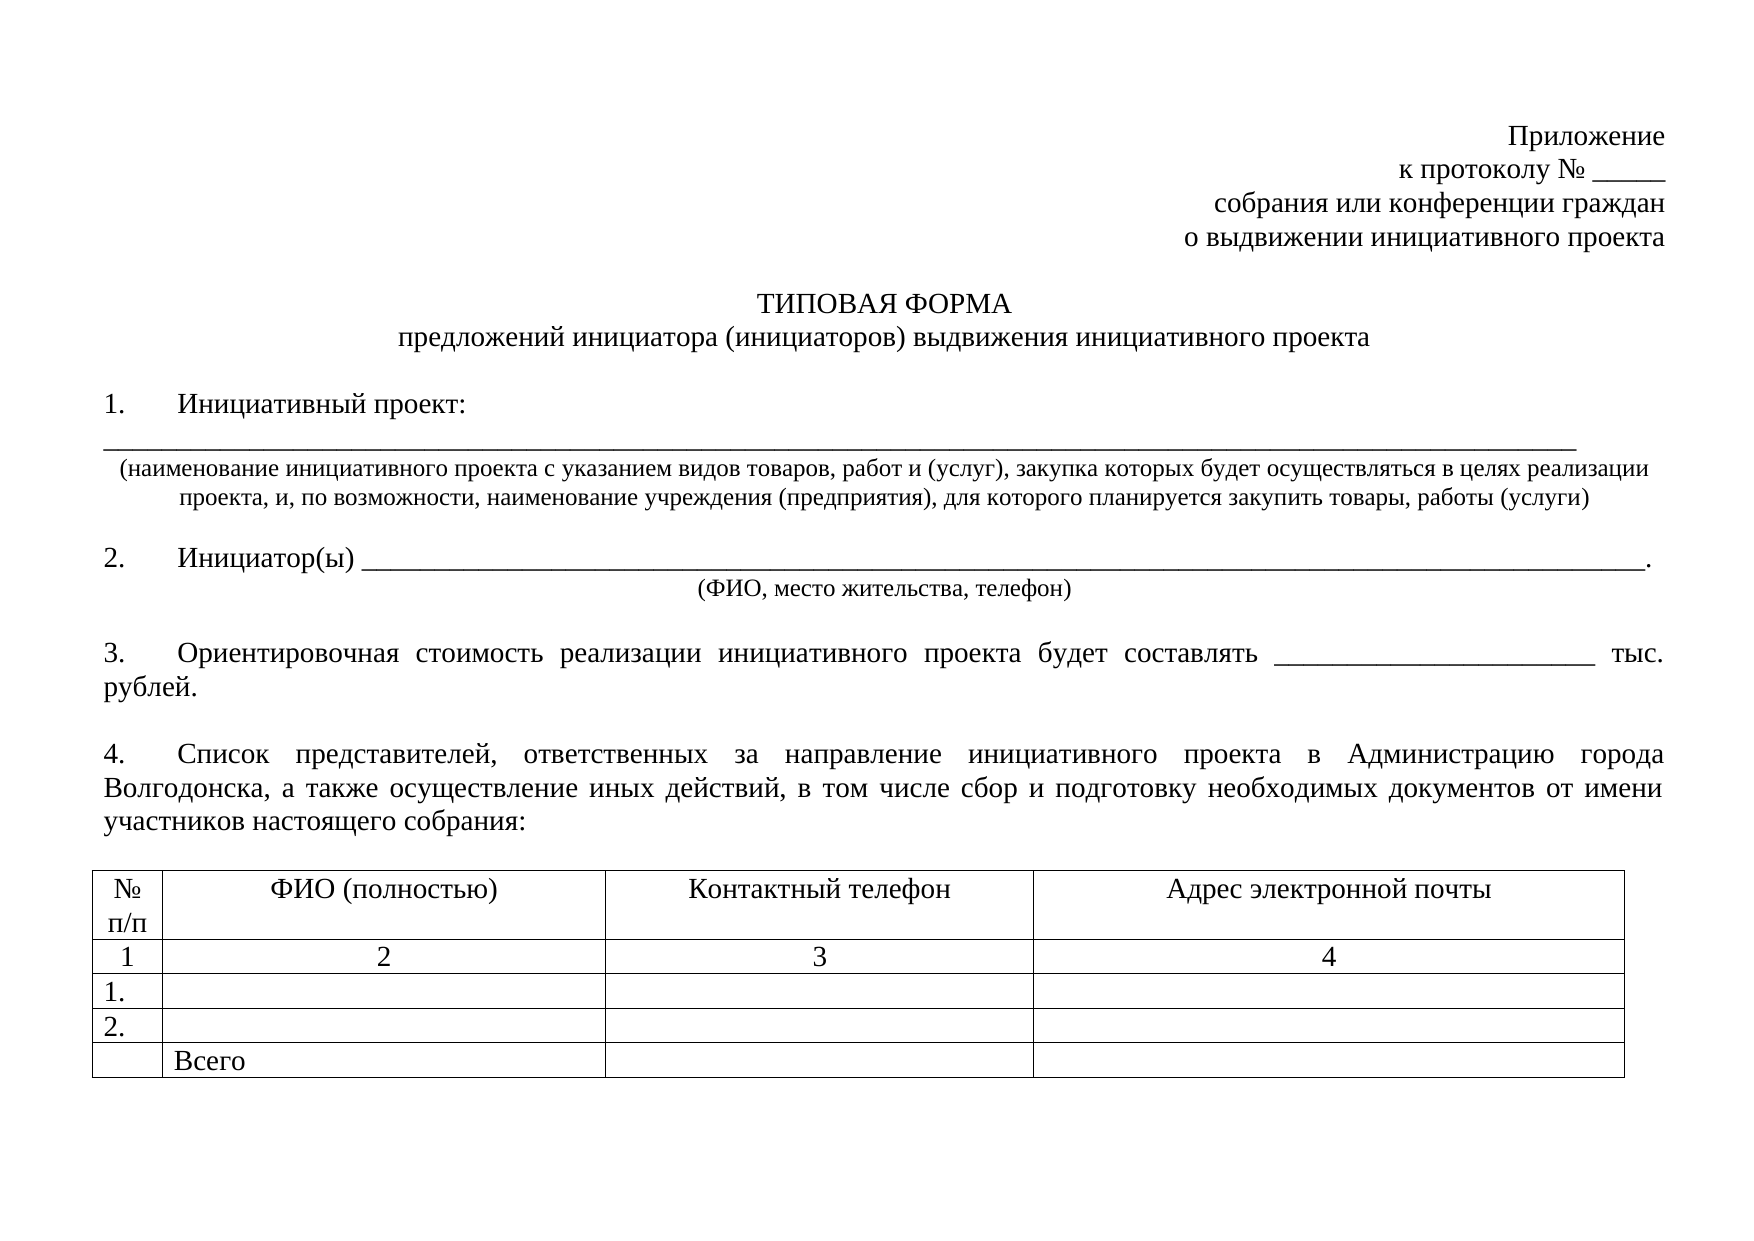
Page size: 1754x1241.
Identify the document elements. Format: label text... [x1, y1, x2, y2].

table_header Контактный телефон [606, 871, 1033, 938]
table_cell 1 [93, 940, 162, 973]
table_header Адрес электронной почты [1034, 871, 1624, 938]
table_cell 3 [606, 940, 1033, 973]
text (наименование инициативного проекта с указанием видов товаров, работ и (услуг), закупка которых будет осуществляться в целях реализации проекта, и, по возможности, наименование учреждения (предприятия), для которого планируется закупить товары, работы (услуги) [103, 453, 1665, 511]
table_cell Всего [163, 1043, 605, 1077]
table_cell 4 [1034, 940, 1624, 973]
text к протоколу № _____ [103, 152, 1665, 185]
table_cell [606, 1009, 1033, 1042]
table_cell 2 [163, 940, 605, 973]
table_cell 2. [93, 1009, 162, 1042]
table_cell [1034, 1043, 1624, 1077]
text (ФИО, место жительства, телефон) [103, 573, 1665, 602]
text _____________________________________________________________________________________________________ [103, 420, 1665, 453]
text собрания или конференции граждан [103, 185, 1665, 219]
table_cell [163, 974, 605, 1008]
table_cell [606, 1043, 1033, 1077]
table_cell [1034, 974, 1624, 1008]
table_cell 1. [93, 974, 162, 1008]
text Приложение [103, 118, 1665, 152]
text 4. Список представителей, ответственных за направление инициативного проекта в Администрацию города Волгодонска, а также осуществление иных действий, в том числе сбор и подготовку необходимых документов от имени участников настоящего собрания: [103, 736, 1665, 837]
table_header ФИО (полностью) [163, 871, 605, 938]
text 3. Ориентировочная стоимость реализации инициативного проекта будет составлять ______________________ тыс. рублей. [103, 636, 1665, 703]
text 1. Инициативный проект: [103, 386, 1665, 420]
text ТИПОВАЯ ФОРМА [103, 286, 1665, 319]
text предложений инициатора (инициаторов) выдвижения инициативного проекта [103, 319, 1665, 353]
text 2. Инициатор(ы) ________________________________________________________________________________________. [103, 540, 1665, 573]
table_cell [163, 1009, 605, 1042]
text о выдвижении инициативного проекта [103, 219, 1665, 252]
table_cell [93, 1043, 162, 1077]
table_cell [606, 974, 1033, 1008]
table_cell [1034, 1009, 1624, 1042]
table_header № п/п [93, 871, 162, 938]
